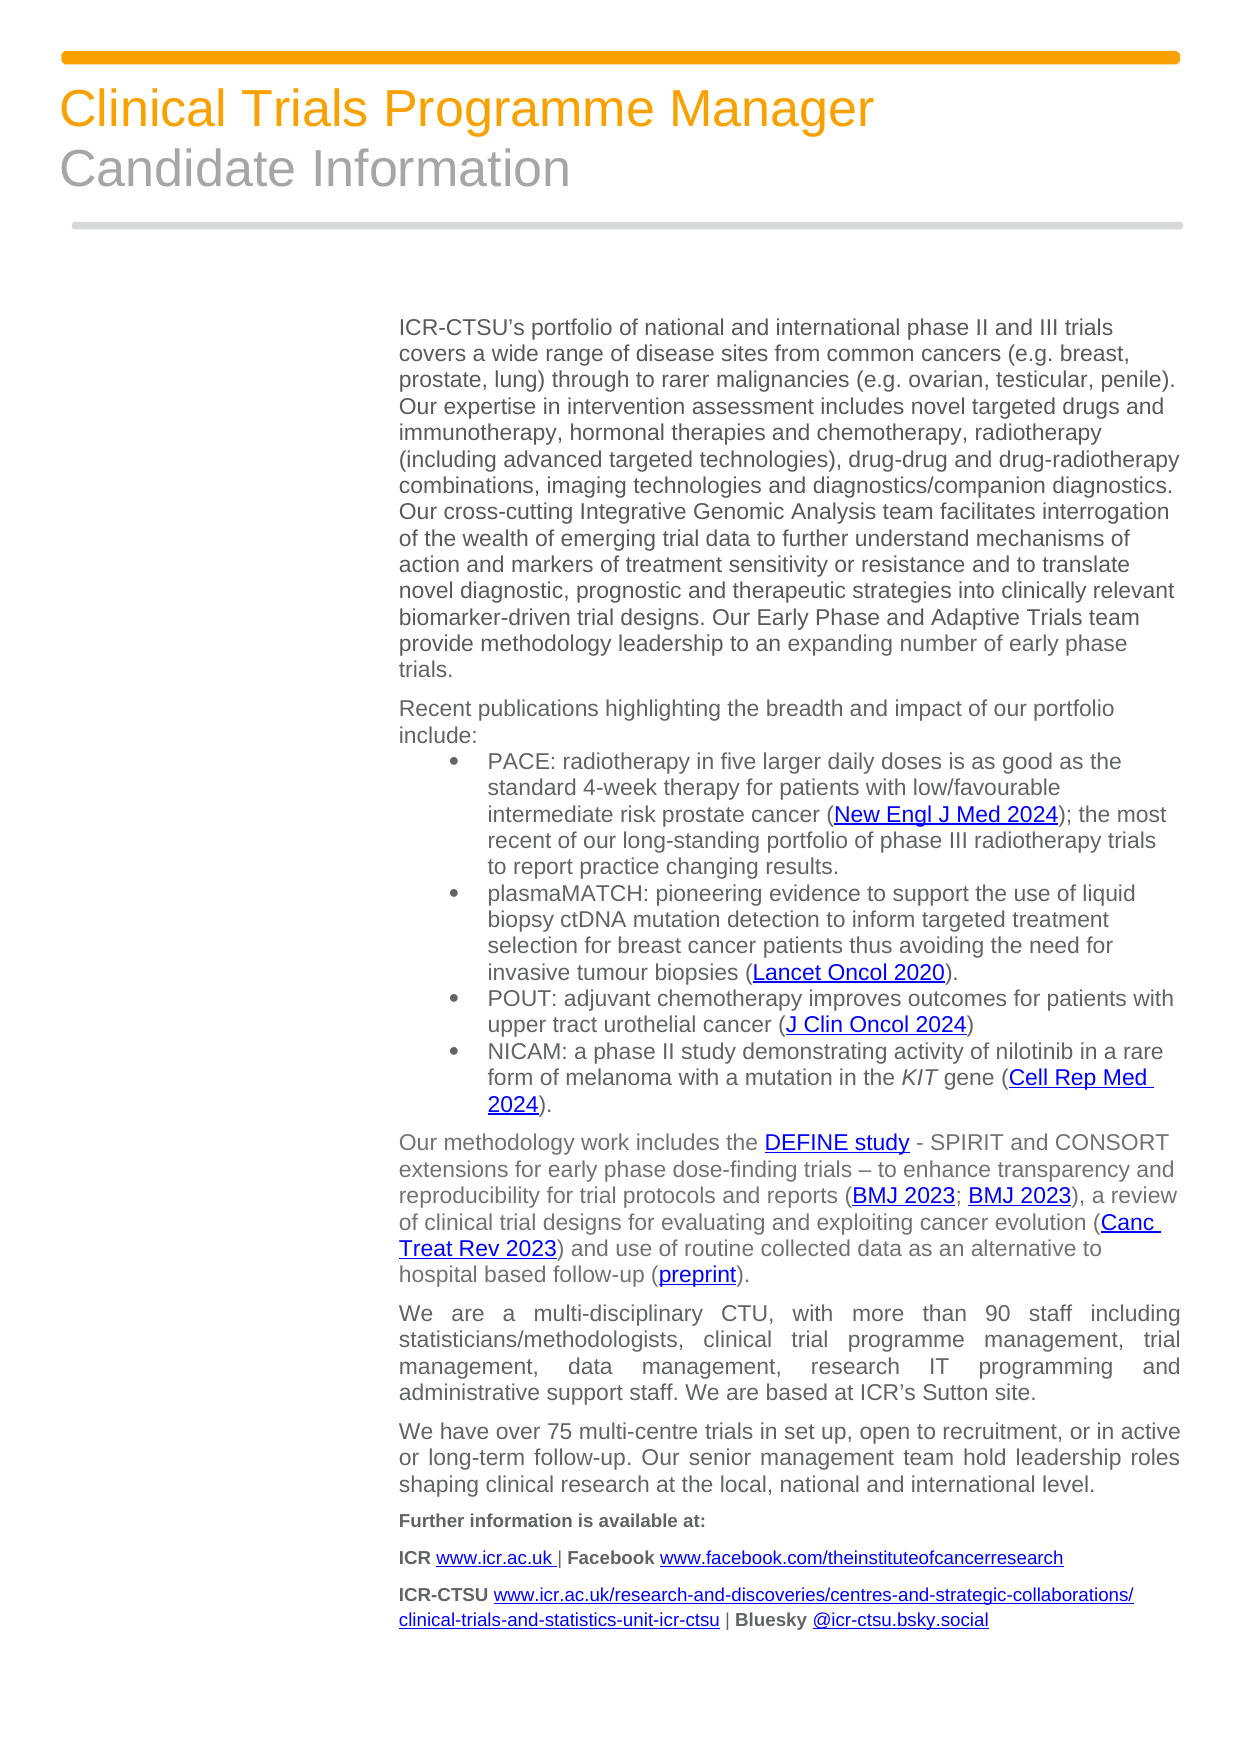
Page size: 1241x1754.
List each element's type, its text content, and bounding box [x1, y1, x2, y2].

text ICR www.icr.ac.uk | Facebook www.facebook.com/theinstituteofcancerresearch [399, 1547, 1181, 1568]
subtitle POUT: adjuvant chemotherapy improves outcomes for patients with upper tract urothelial cancer (J Clin Oncol 2024) [450, 985, 1181, 1038]
list NICAM: a phase II study demonstrating activity of nilotinib in a rare form of melanoma with a mutation in the KIT gene (Cell Rep Med 2024). [450, 1038, 1181, 1117]
text Further information is available at: [399, 1509, 1181, 1531]
text ICR-CTSU www.icr.ac.uk/research-and-discoveries/centres-and-strategic-collaborations/clinical-trials-and-statistics-unit-icr-ctsu | Bluesky @icr-ctsu.bsky.social [399, 1584, 1181, 1630]
text We have over 75 multi-centre trials in set up, open to recruitment, or in active or long-term follow-up. Our senior management team hold leadership roles shaping clinical research at the local, national and international level. [399, 1418, 1181, 1497]
subtitle plasmaMATCH: pioneering evidence to support the use of liquid biopsy ctDNA mutation detection to inform targeted treatment selection for breast cancer patients thus avoiding the need for invasive tumour biopsies (Lancet Oncol 2020). [450, 880, 1181, 985]
subtitle PACE: radiotherapy in five larger daily doses is as good as the standard 4-week therapy for patients with low/favourable intermediate risk prostate cancer (New Engl J Med 2024); the most recent of our long-standing portfolio of phase III radiotherapy trials to report practice changing results. [450, 748, 1181, 880]
text We are a multi-disciplinary CTU, with more than 90 staff including statisticians/methodologists, clinical trial programme management, trial management, data management, research IT programming and administrative support staff. We are based at ICR’s Sutton site. [399, 1300, 1181, 1405]
text Our methodology work includes the DEFINE study - SPIRIT and CONSORT extensions for early phase dose-finding trials – to enhance transparency and reproducibility for trial protocols and reports (BMJ 2023; BMJ 2023), a review of clinical trial designs for evaluating and exploiting cancer evolution (Canc Treat Rev 2023) and use of routine collected data as an alternative to hospital based follow-up (preprint). [399, 1129, 1181, 1287]
subtitle Recent publications highlighting the breadth and impact of our portfolio include: [399, 695, 1181, 748]
subtitle ICR-CTSU’s portfolio of national and international phase II and III trials covers a wide range of disease sites from common cancers (e.g. breast, prostate, lung) through to rarer malignancies (e.g. ovarian, testicular, penile). Our expertise in intervention assessment includes novel targeted drugs and immunotherapy, hormonal therapies and chemotherapy, radiotherapy (including advanced targeted technologies), drug-drug and drug-radiotherapy combinations, imaging technologies and diagnostics/companion diagnostics. Our cross-cutting Integrative Genomic Analysis team facilitates interrogation of the wealth of emerging trial data to further understand mechanisms of action and markers of treatment sensitivity or resistance and to translate novel diagnostic, prognostic and therapeutic strategies into clinically relevant biomarker-driven trial designs. Our Early Phase and Adaptive Trials team provide methodology leadership to an expanding number of early phase trials. [399, 314, 1181, 683]
